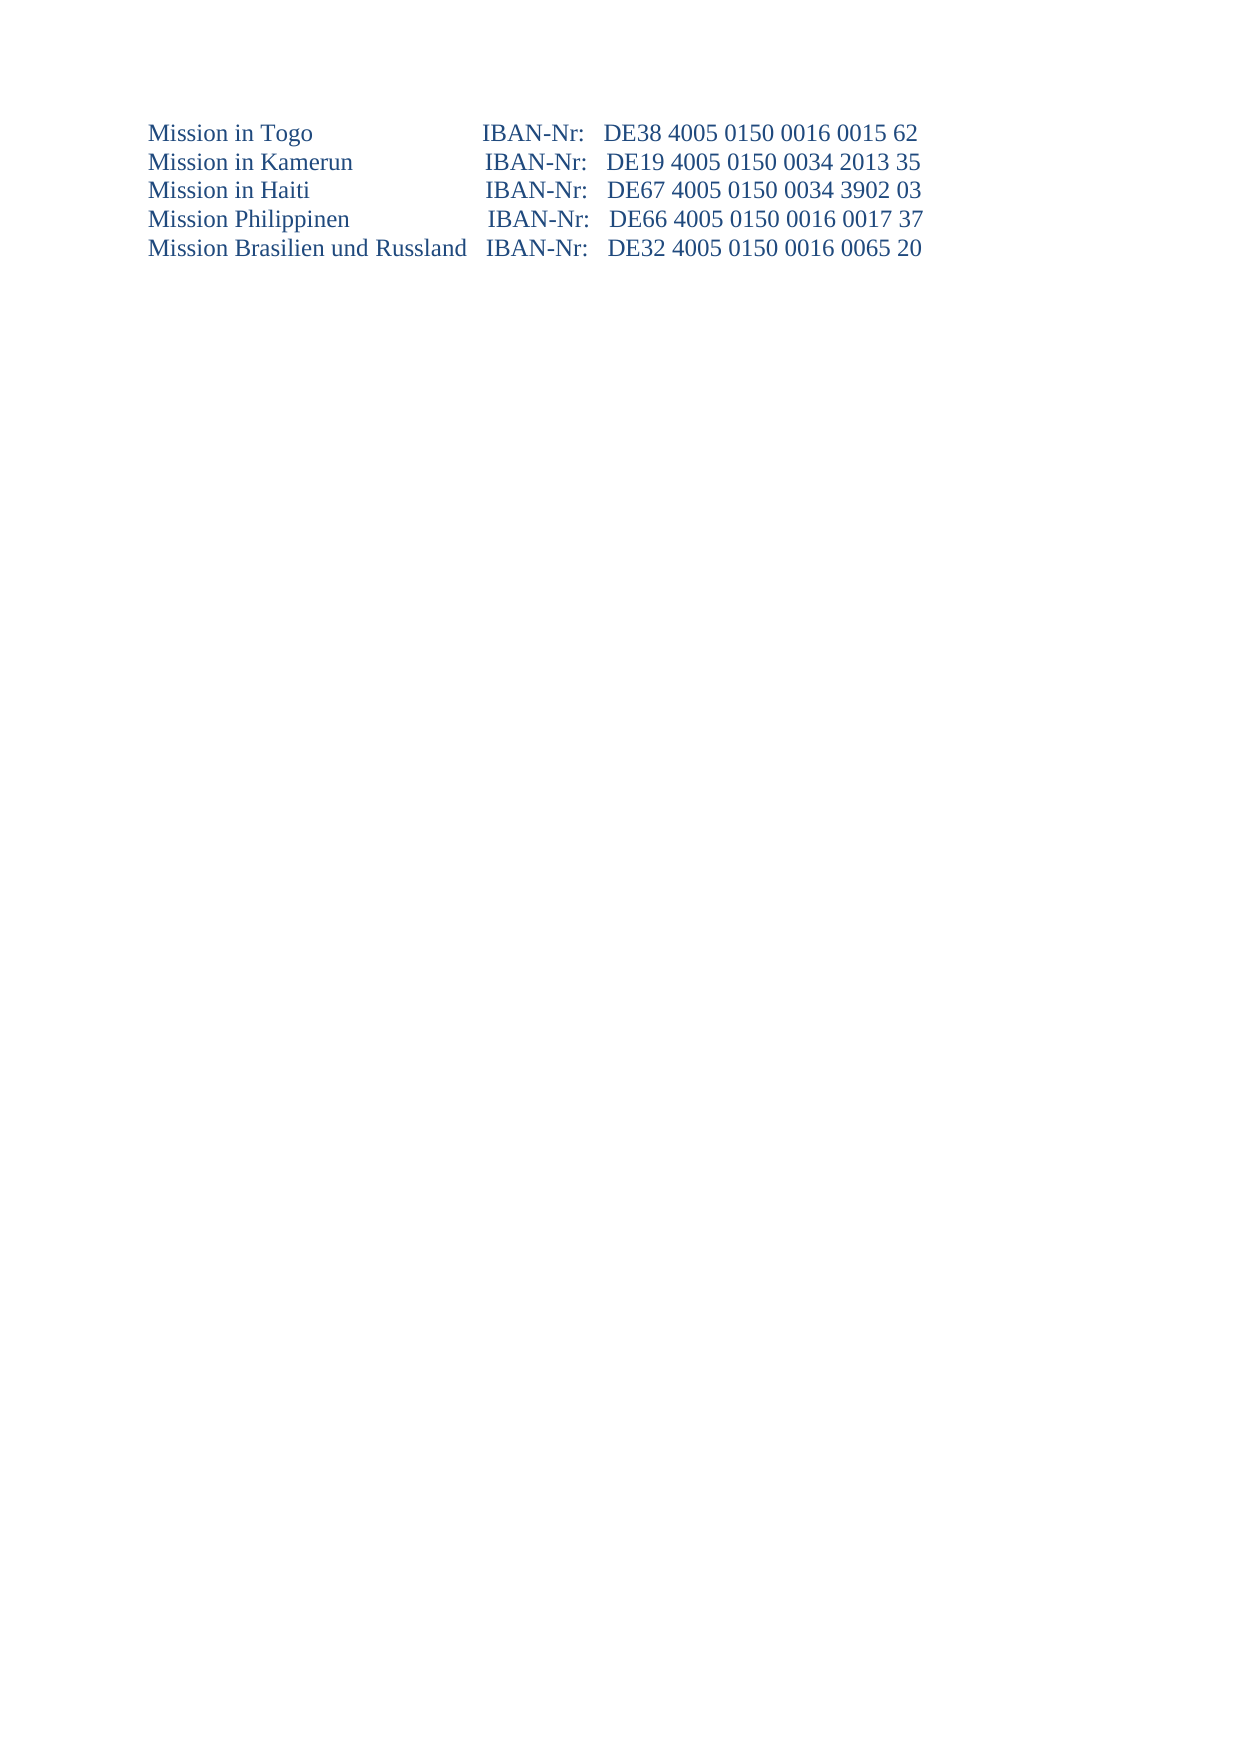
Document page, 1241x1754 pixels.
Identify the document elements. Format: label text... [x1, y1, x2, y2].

text Mission Brasilien und Russland IBAN-Nr: DE32 4005 0150 0016 0065 20 [148, 233, 1122, 262]
text Mission in Haiti IBAN-Nr: DE67 4005 0150 0034 3902 03 [148, 176, 1122, 204]
text Mission Philippinen IBAN-Nr: DE66 4005 0150 0016 0017 37 [148, 204, 1122, 233]
text Mission in Kamerun IBAN-Nr: DE19 4005 0150 0034 2013 35 [148, 147, 1122, 176]
text Mission in Togo IBAN-Nr: DE38 4005 0150 0016 0015 62 [148, 118, 1122, 147]
